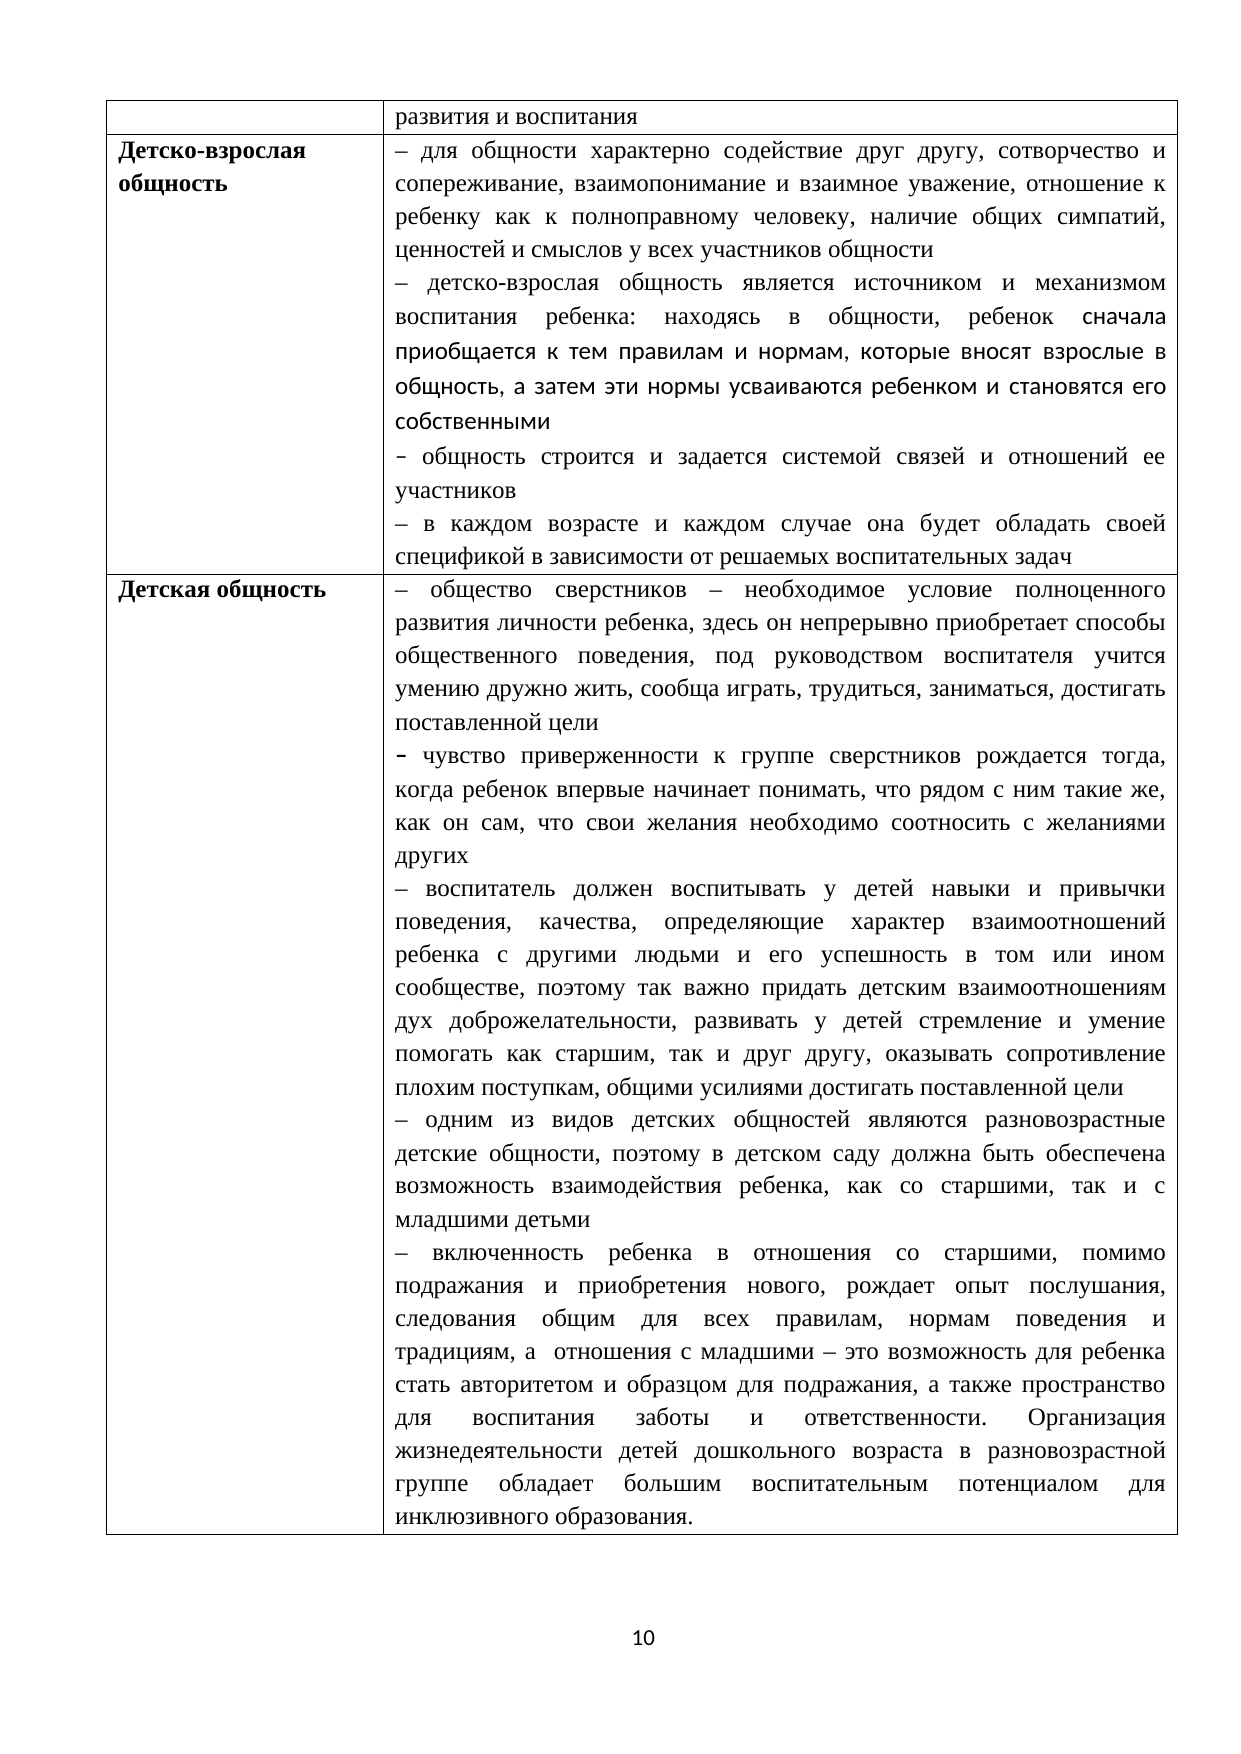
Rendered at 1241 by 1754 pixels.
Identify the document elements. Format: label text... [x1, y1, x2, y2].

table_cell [384, 101, 1177, 134]
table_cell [107, 101, 383, 134]
table_cell – для общности характерно содействие друг другу, сотворчество и сопереживание, взаимопонимание и взаимное уважение, отношение к ребенку как к полноправному человеку, наличие общих симпатий, ценностей и смыслов у всех участников общности – детско-взрослая общность является источником и механизмом воспитания ребенка: находясь в общности, ребенок сначала приобщается к тем правилам и нормам, которые вносят взрослые в общность, а затем эти нормы усваиваются ребенком и становятся его собственными – общность строится и задается системой связей и отношений ее участников – в каждом возрасте и каждом случае она будет обладать своей спецификой в зависимости от решаемых воспитательных задач [384, 135, 1177, 573]
table_cell Детская общность [107, 575, 383, 1533]
table_cell – общество сверстников – необходимое условие полноценного развития личности ребенка, здесь он непрерывно приобретает способы общественного поведения, под руководством воспитателя учится умению дружно жить, сообща играть, трудиться, заниматься, достигать поставленной цели – чувство приверженности к группе сверстников рождается тогда, когда ребенок впервые начинает понимать, что рядом с ним такие же, как он сам, что свои желания необходимо соотносить с желаниями других – воспитатель должен воспитывать у детей навыки и привычки поведения, качества, определяющие характер взаимоотношений ребенка с другими людьми и его успешность в том или ином сообществе, поэтому так важно придать детским взаимоотношениям дух доброжелательности, развивать у детей стремление и умение помогать как старшим, так и друг другу, оказывать сопротивление плохим поступкам, общими усилиями достигать поставленной цели – одним из видов детских общностей являются разновозрастные детские общности, поэтому в детском саду должна быть обеспечена возможность взаимодействия ребенка, как со старшими, так и с младшими детьми – включенность ребенка в отношения со старшими, помимо подражания и приобретения нового, рождает опыт послушания, следования общим для всех правилам, нормам поведения и традициям, а отношения с младшими – это возможность для ребенка стать авторитетом и образцом для подражания, а также пространство для воспитания заботы и ответственности. Организация жизнедеятельности детей дошкольного возраста в разновозрастной группе обладает большим воспитательным потенциалом для инклюзивного образования. [384, 575, 1177, 1533]
table_cell Детско-взрослая общность [107, 135, 383, 573]
